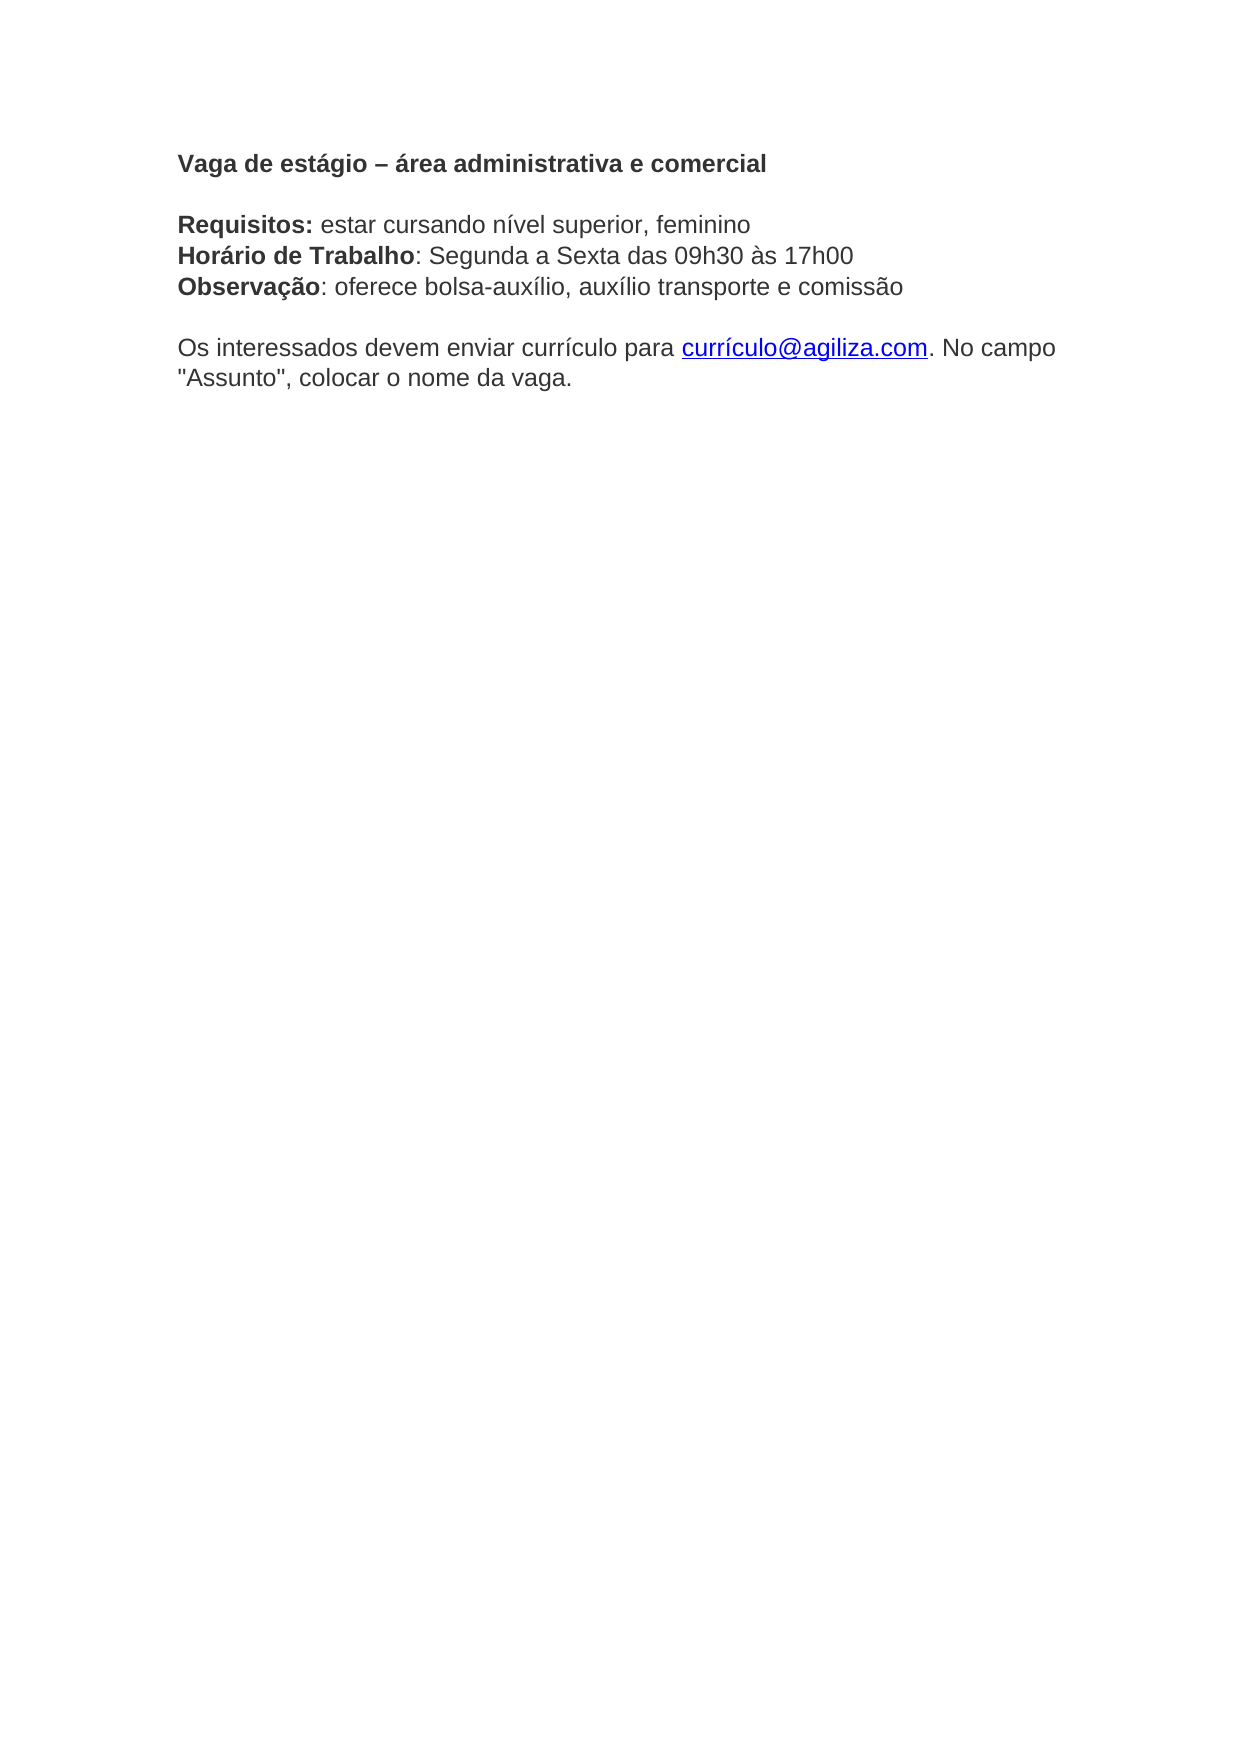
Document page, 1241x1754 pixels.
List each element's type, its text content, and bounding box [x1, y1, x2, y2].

text Observação: oferece bolsa-auxílio, auxílio transporte e comissão [177, 270, 1063, 300]
text Vaga de estágio – área administrativa e comercial [177, 148, 1063, 178]
text Os interessados devem enviar currículo para currículo@agiliza.com. No campo "Assunto", colocar o nome da vaga. [177, 331, 1063, 392]
text Requisitos: estar cursando nível superior, feminino [177, 209, 1063, 239]
text Horário de Trabalho: Segunda a Sexta das 09h30 às 17h00 [177, 239, 1063, 270]
